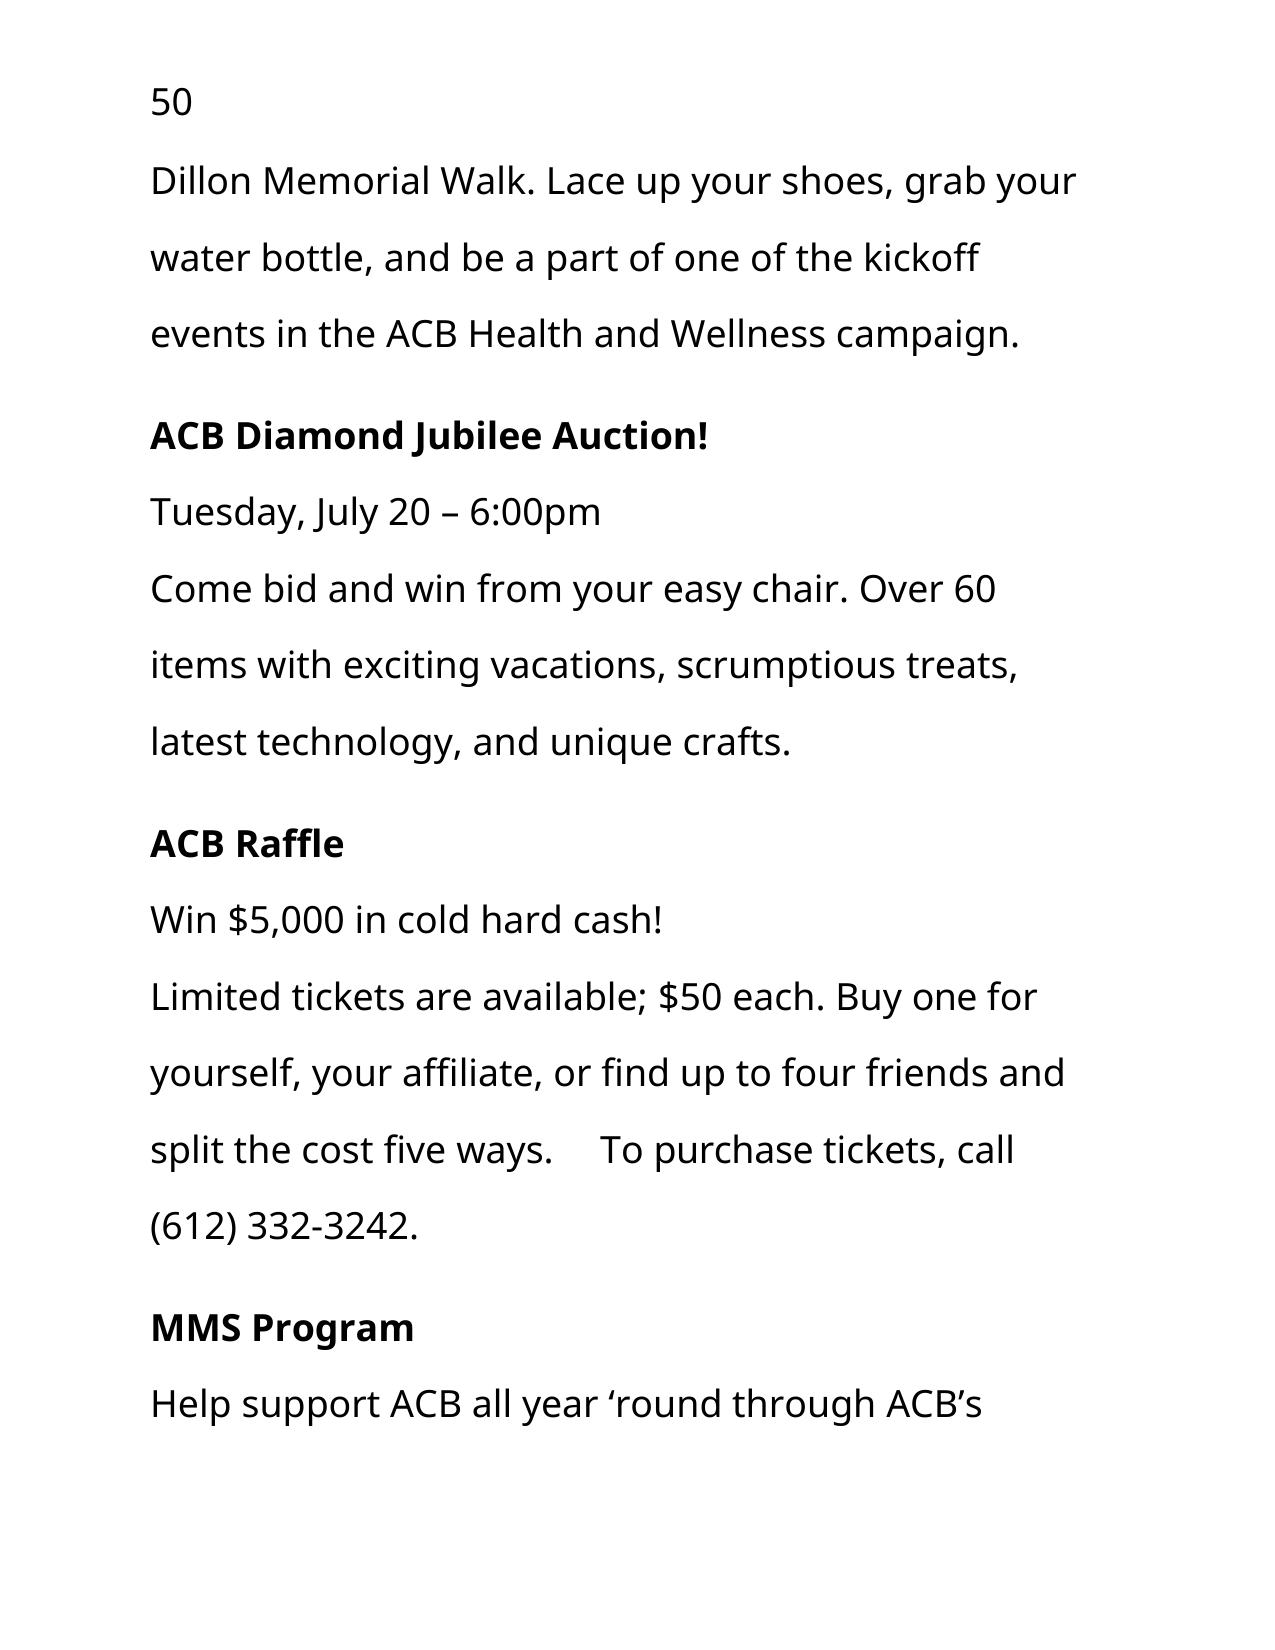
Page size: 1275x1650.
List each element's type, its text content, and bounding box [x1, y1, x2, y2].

text Limited tickets are available; $50 each. Buy one for yourself, your affiliate, or find up to four friends and split the cost five ways. To purchase tickets, call (612) 332-3242. [150, 970, 1087, 1251]
text Win $5,000 in cold hard cash! [150, 893, 1087, 944]
text Come bid and win from your easy chair. Over 60 items with exciting vacations, scrumptious treats, latest technology, and unique crafts. [150, 562, 1087, 766]
text ACB Diamond Jubilee Auction! [150, 409, 1087, 460]
text MMS Program [150, 1301, 1087, 1352]
text Tuesday, July 20 – 6:00pm [150, 486, 1087, 537]
text ACB Raffle [150, 817, 1087, 868]
